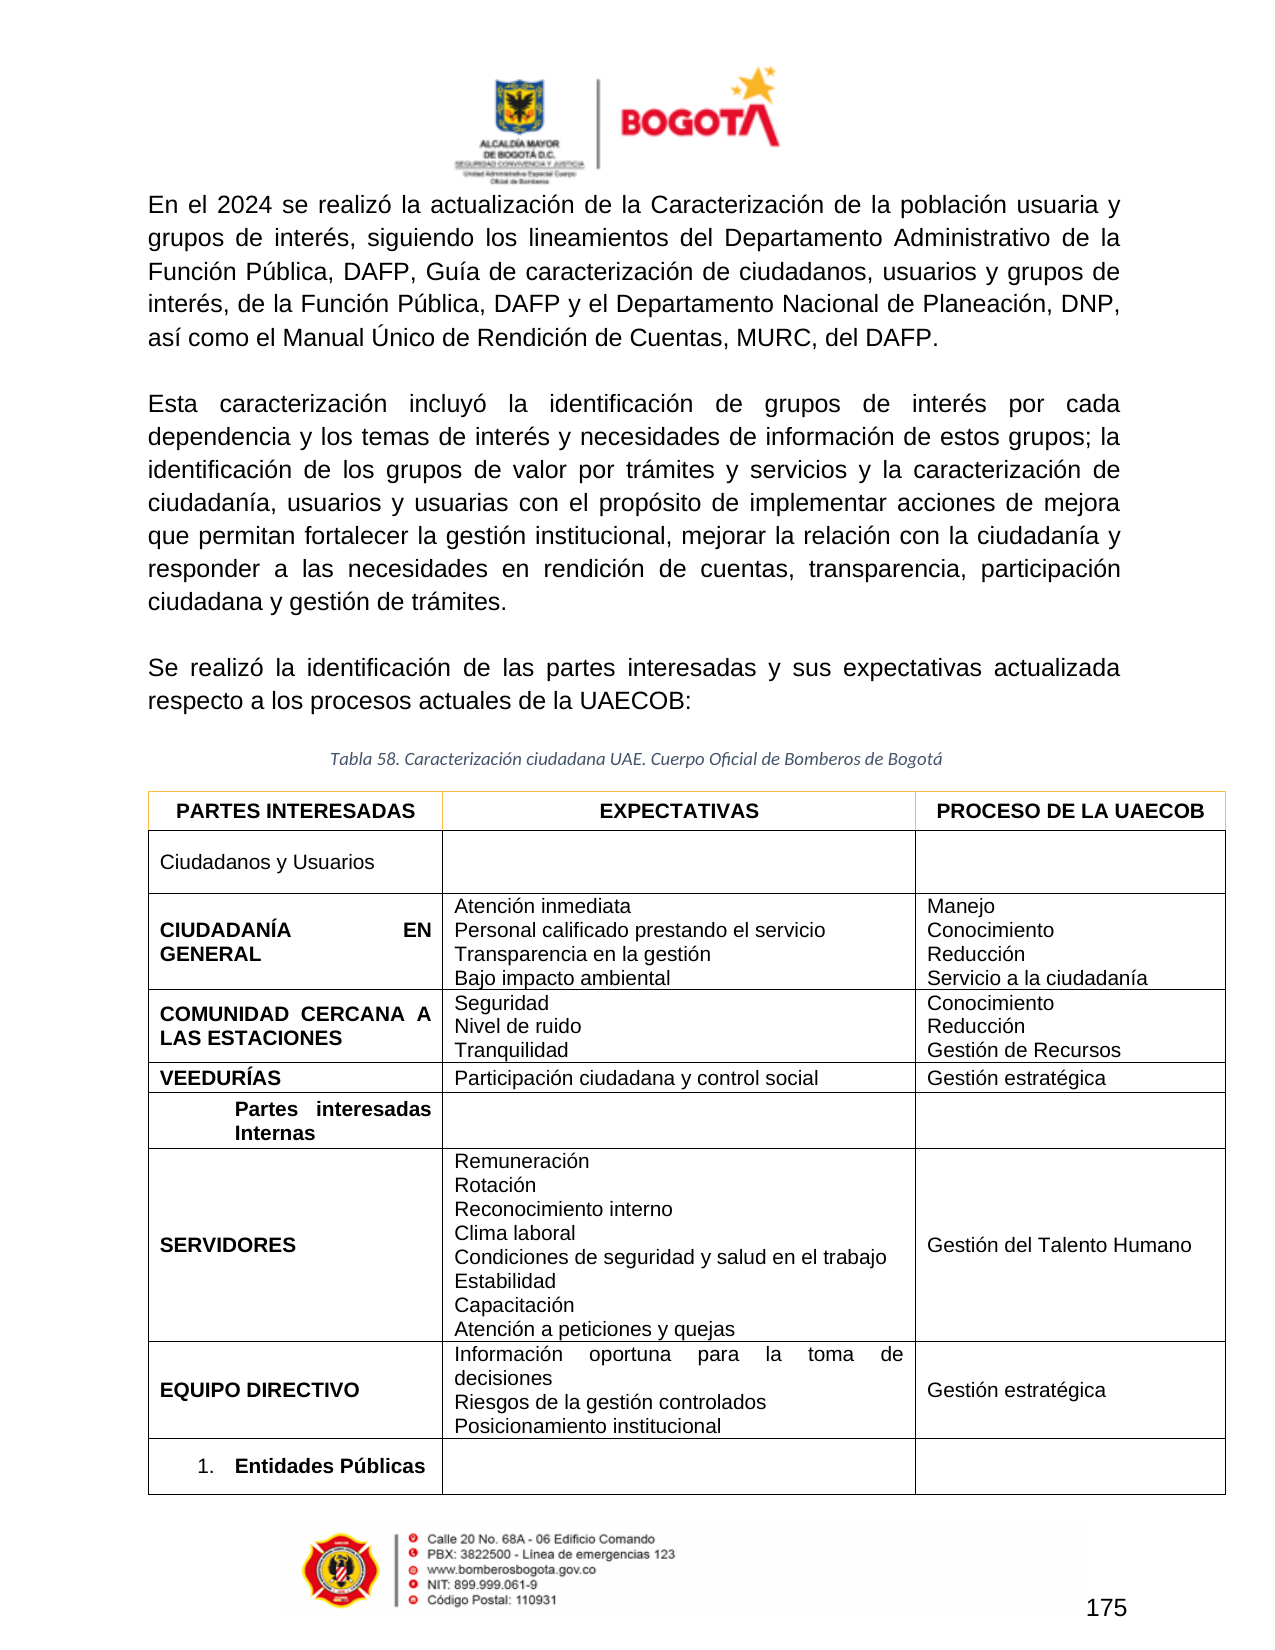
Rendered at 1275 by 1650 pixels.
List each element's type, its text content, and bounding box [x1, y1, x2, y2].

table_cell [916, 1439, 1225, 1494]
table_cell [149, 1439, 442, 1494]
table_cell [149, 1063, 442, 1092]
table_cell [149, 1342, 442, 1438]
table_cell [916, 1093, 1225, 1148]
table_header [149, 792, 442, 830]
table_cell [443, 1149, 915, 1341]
text En el 2024 se realizó la actualización de la Caracterización de la población usuaria y grupos de interés, siguiendo los lineamientos del Departamento Administrativo de la Función Pública, DAFP, Guía de caracterización de ciudadanos, usuarios y grupos de interés, de la Función Pública, DAFP y el Departamento Nacional de Planeación, DNP, así como el Manual Único de Rendición de Cuentas, MURC, del DAFP. [148, 190, 1122, 351]
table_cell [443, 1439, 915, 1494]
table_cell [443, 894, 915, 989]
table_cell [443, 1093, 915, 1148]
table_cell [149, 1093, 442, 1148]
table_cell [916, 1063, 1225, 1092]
picture [282, 1523, 1086, 1617]
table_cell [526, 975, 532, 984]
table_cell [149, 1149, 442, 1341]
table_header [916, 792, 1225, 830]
picture [431, 46, 785, 191]
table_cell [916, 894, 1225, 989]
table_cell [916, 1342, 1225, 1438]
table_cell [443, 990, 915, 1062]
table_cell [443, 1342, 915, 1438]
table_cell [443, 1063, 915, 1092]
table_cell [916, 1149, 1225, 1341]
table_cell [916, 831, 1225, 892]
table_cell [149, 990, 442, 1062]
text Esta caracterización incluyó la identificación de grupos de interés por cada dependencia y los temas de interés y necesidades de información de estos grupos; la identificación de los grupos de valor por trámites y servicios y la caracterización de ciudadanía, usuarios y usuarias con el propósito de implementar acciones de mejora que permitan fortalecer la gestión institucional, mejorar la relación con la ciudadanía y responder a las necesidades en rendición de cuentas, transparencia, participación ciudadana y gestión de trámites. [148, 388, 1122, 615]
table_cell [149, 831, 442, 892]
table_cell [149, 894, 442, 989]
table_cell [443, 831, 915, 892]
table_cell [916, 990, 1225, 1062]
text Se realizó la identificación de las partes interesadas y sus expectativas actualizada respecto a los procesos actuales de la UAECOB: [148, 653, 1122, 714]
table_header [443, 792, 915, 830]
